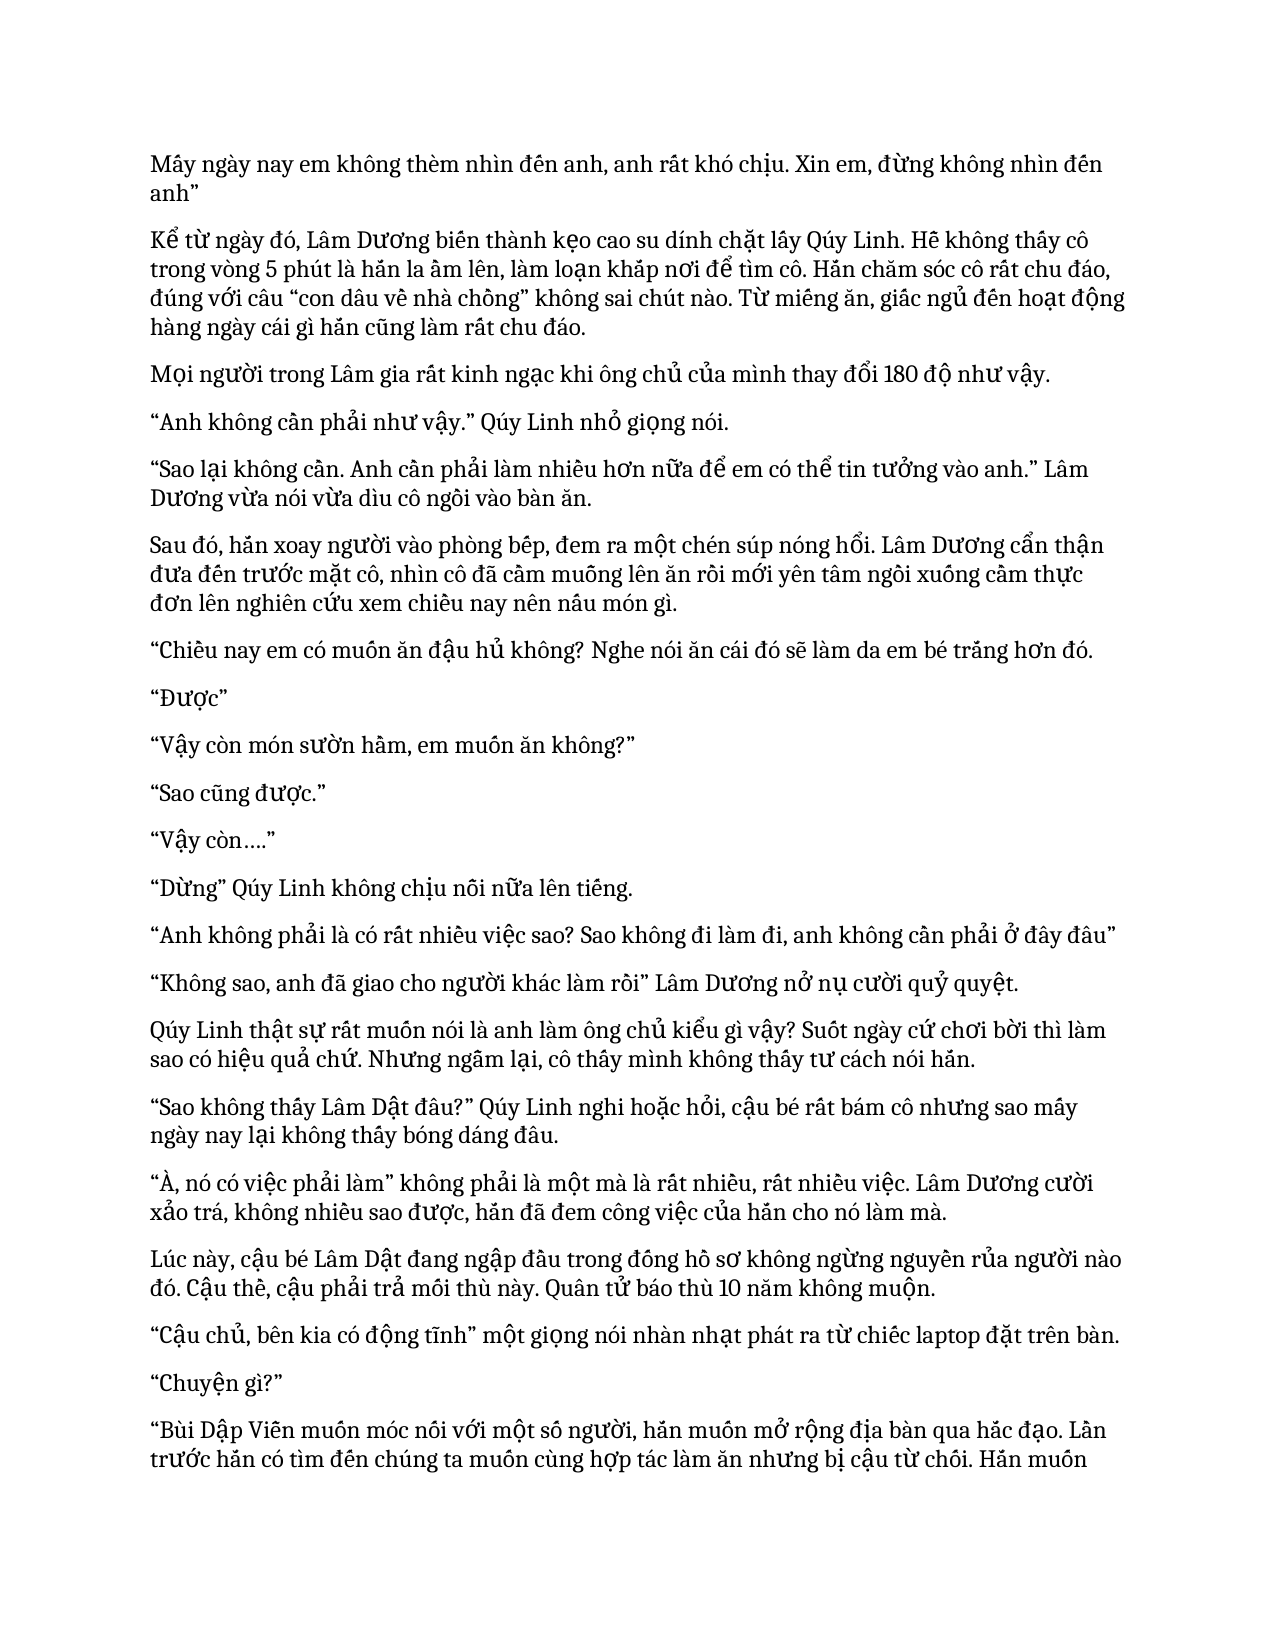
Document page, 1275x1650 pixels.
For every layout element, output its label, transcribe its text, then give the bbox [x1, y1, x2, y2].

text “Anh không cần phải như vậy.” Qúy Linh nhỏ giọng nói. [150, 407, 1125, 436]
text Qúy Linh thật sự rất muốn nói là anh làm ông chủ kiểu gì vậy? Suốt ngày cứ chơi bời thì làm sao có hiệu quả chứ. Nhưng ngẫm lại, cô thấy mình không thấy tư cách nói hắn. [150, 1016, 1125, 1074]
text “Vậy còn….” [150, 826, 1125, 855]
text “Dừng” Qúy Linh không chịu nỗi nữa lên tiếng. [150, 874, 1125, 902]
text “Được” [150, 684, 1125, 712]
text “À, nó có việc phải làm” không phải là một mà là rất nhiều, rất nhiều việc. Lâm Dương cười xảo trá, không nhiều sao được, hắn đã đem công việc của hắn cho nó làm mà. [150, 1169, 1125, 1226]
text Kể từ ngày đó, Lâm Dương biến thành kẹo cao su dính chặt lấy Qúy Linh. Hễ không thấy cô trong vòng 5 phút là hắn la ầm lên, làm loạn khắp nơi để tìm cô. Hắn chăm sóc cô rất chu đáo, đúng với câu “con dâu về nhà chồng” không sai chút nào. Từ miếng ăn, giấc ngủ đến hoạt động hàng ngày cái gì hắn cũng làm rất chu đáo. [150, 226, 1125, 341]
text “Chiều nay em có muốn ăn đậu hủ không? Nghe nói ăn cái đó sẽ làm da em bé trắng hơn đó. [150, 636, 1125, 665]
text “Sao không thấy Lâm Dật đâu?” Qúy Linh nghi hoặc hỏi, cậu bé rất bám cô nhưng sao mấy ngày nay lại không thấy bóng dáng đâu. [150, 1092, 1125, 1150]
text Sau đó, hắn xoay người vào phòng bếp, đem ra một chén súp nóng hổi. Lâm Dương cẩn thận đưa đến trước mặt cô, nhìn cô đã cầm muỗng lên ăn rồi mới yên tâm ngồi xuống cầm thực đơn lên nghiên cứu xem chiều nay nên nấu món gì. [150, 531, 1125, 617]
text Mọi người trong Lâm gia rất kinh ngạc khi ông chủ của mình thay đổi 180 độ như vậy. [150, 360, 1125, 389]
text Lúc này, cậu bé Lâm Dật đang ngập đầu trong đống hồ sơ không ngừng nguyền rủa người nào đó. Cậu thề, cậu phải trả mối thù này. Quân tử báo thù 10 năm không muộn. [150, 1245, 1125, 1302]
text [150, 1416, 1125, 1474]
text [150, 150, 1125, 207]
text “Chuyện gì?” [150, 1369, 1125, 1397]
text “Không sao, anh đã giao cho người khác làm rồi” Lâm Dương nở nụ cười quỷ quyệt. [150, 969, 1125, 997]
text “Sao lại không cần. Anh cần phải làm nhiều hơn nữa để em có thể tin tưởng vào anh.” Lâm Dương vừa nói vừa dìu cô ngồi vào bàn ăn. [150, 455, 1125, 512]
text “Sao cũng được.” [150, 779, 1125, 807]
text “Cậu chủ, bên kia có động tĩnh” một giọng nói nhàn nhạt phát ra từ chiếc laptop đặt trên bàn. [150, 1321, 1125, 1350]
text “Anh không phải là có rất nhiều việc sao? Sao không đi làm đi, anh không cần phải ở đây đâu” [150, 921, 1125, 950]
text “Vậy còn món sườn hầm, em muốn ăn không?” [150, 731, 1125, 760]
